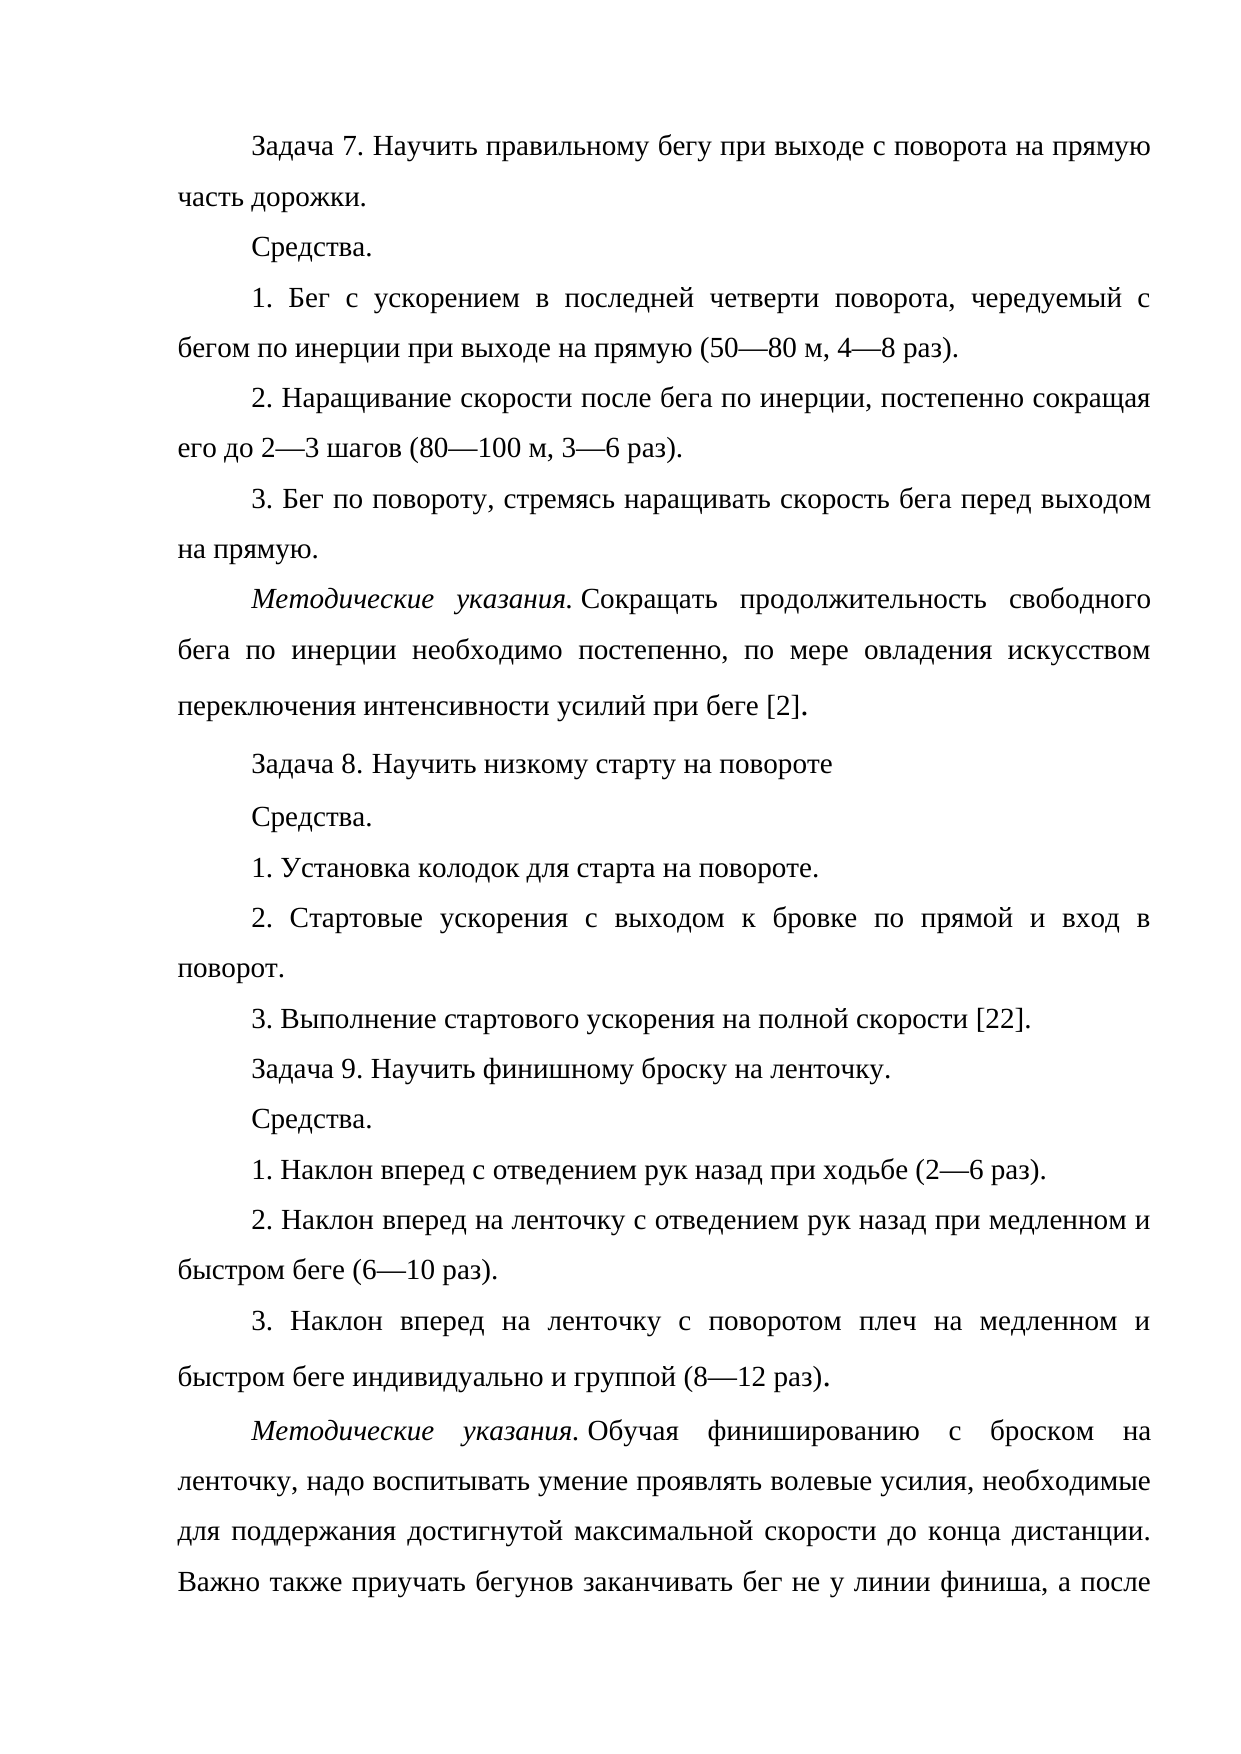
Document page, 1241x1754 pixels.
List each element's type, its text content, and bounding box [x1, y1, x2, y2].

text Задача 7. Научить правильному бегу при выходе с поворота на прямую часть дорожки. [177, 124, 1152, 213]
text 1. Бег с ускорением в последней четверти поворота, чередуемый с бегом по инерции при выходе на прямую (50—80 м, 4—8 раз). [177, 280, 1152, 363]
text 2. Наращивание скорости после бега по инерции, постепенно сокращая его до 2—3 шагов (80—100 м, 3—6 раз). [177, 380, 1152, 464]
text 3. Наклон вперед на ленточку с поворотом плеч на медленном и быстром беге индивидуально и группой (8—12 раз). [177, 1303, 1152, 1394]
text Средства. [177, 1101, 1152, 1135]
text 1. Наклон вперед с отведением рук назад при ходьбе (2—6 раз). [177, 1152, 1152, 1185]
text Задача 9. Научить финишному броску на ленточку. [177, 1051, 1152, 1085]
text Средства. [177, 229, 1152, 263]
text 3. Выполнение стартового ускорения на полной скорости [22]. [177, 1001, 1152, 1034]
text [177, 1413, 1152, 1597]
text Средства. [177, 799, 1152, 833]
text 3. Бег по повороту, стремясь наращивать скорость бега перед выходом на прямую. [177, 481, 1152, 565]
text 2. Наклон вперед на ленточку с отведением рук назад при медленном и быстром беге (6—10 раз). [177, 1202, 1152, 1286]
text 2. Стартовые ускорения с выходом к бровке по прямой и вход в поворот. [177, 900, 1152, 984]
text Методические указания. Сокращать продолжительность свободного бега по инерции необходимо постепенно, по мере овладения искусством переключения интенсивности усилий при беге [2]. [177, 582, 1152, 723]
text Задача 8. Научить низкому старту на повороте [177, 742, 1152, 780]
text 1. Установка колодок для старта на повороте. [177, 850, 1152, 883]
